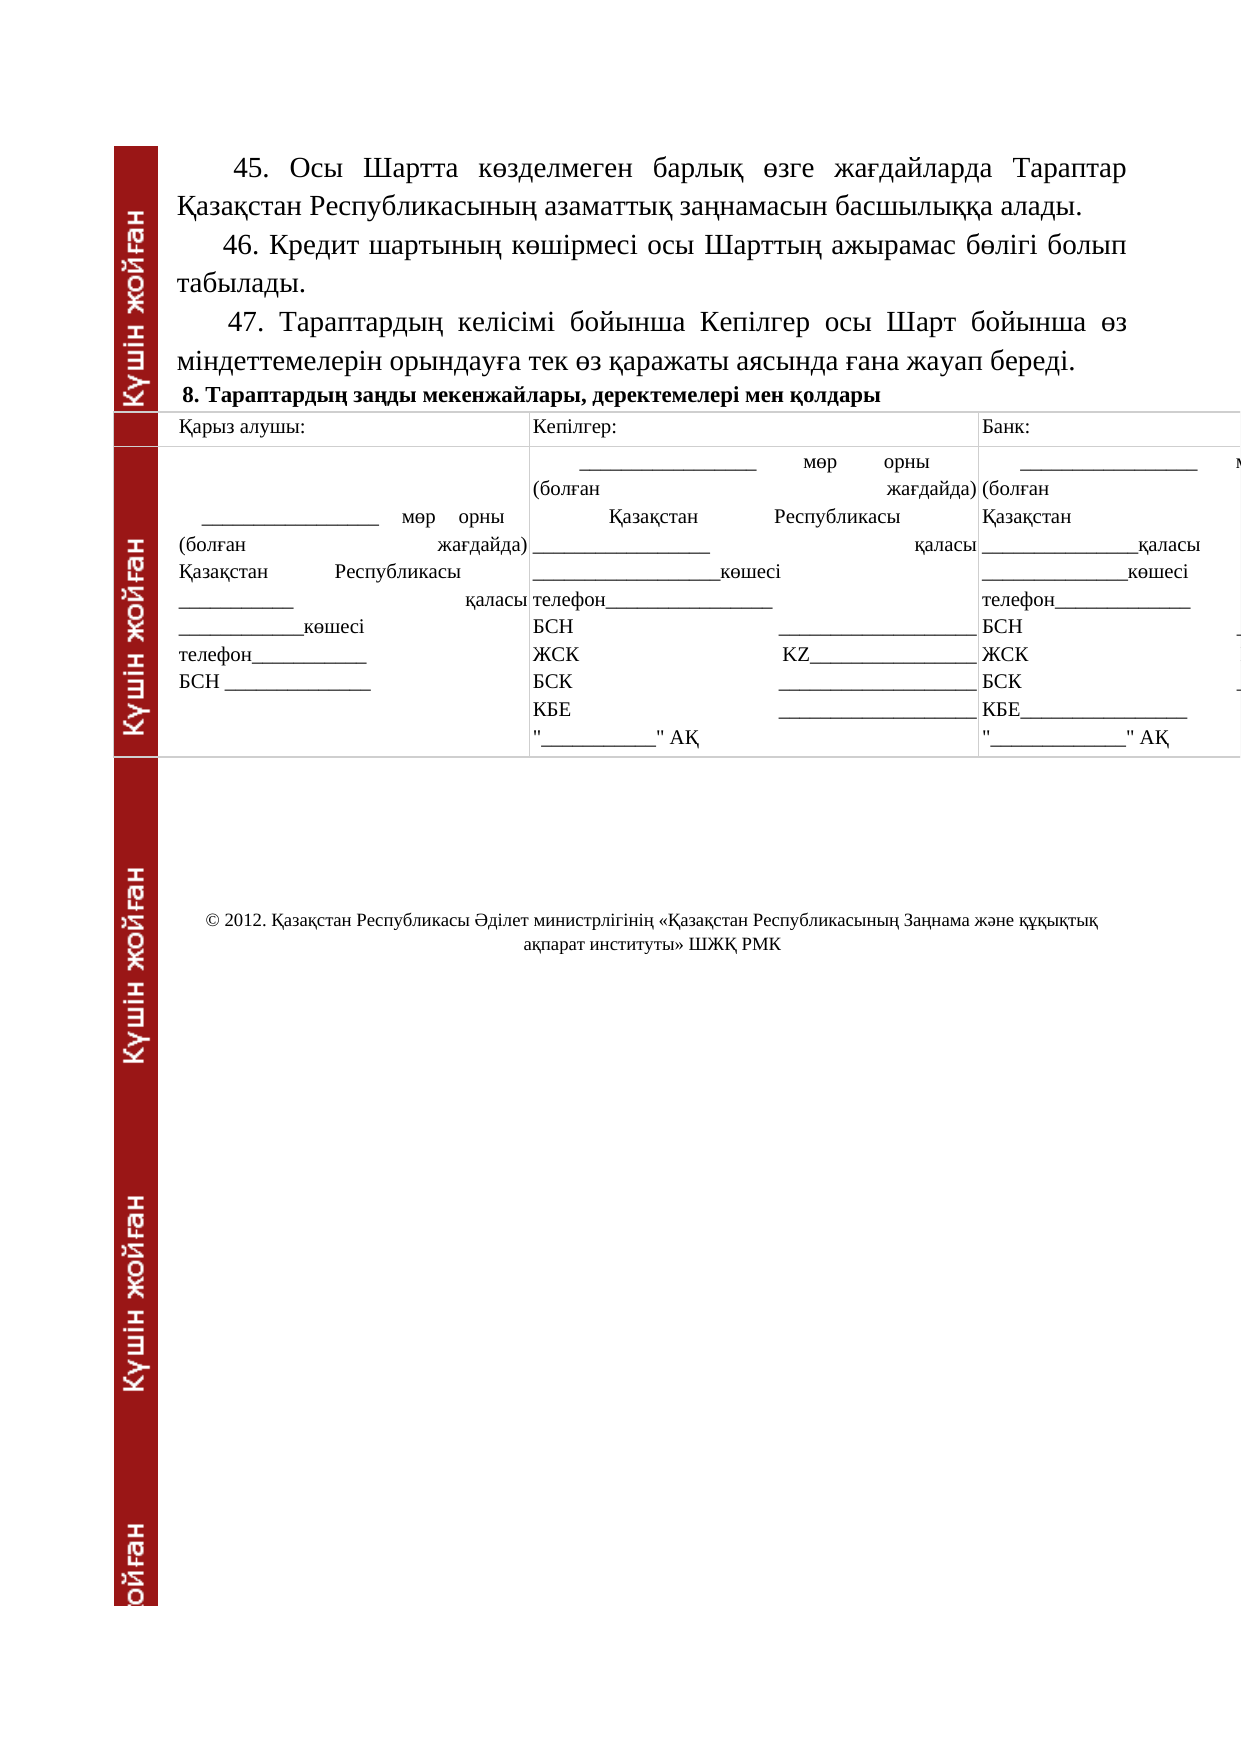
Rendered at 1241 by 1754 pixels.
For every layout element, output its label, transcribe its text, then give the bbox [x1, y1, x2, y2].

picture [114, 146, 158, 150]
picture [114, 299, 158, 304]
text 45. Осы Шартта көзделмеген барлық өзге жағдайларда Тараптар Қазақстан Республикасының азаматтық заңнамасын басшылыққа алады. [112, 150, 1128, 222]
table_header Банк: [979, 413, 1240, 446]
table_cell _________________ мөр орны (болған жағдайда) Қазақстан Республикасы _________________ қаласы __________________көшесі телефон________________ БСН ___________________ ЖСК KZ________________ БСК ___________________ КБЕ ___________________ "___________" АҚ [530, 447, 978, 756]
table_cell _________________ мөр орны (болған жағдайда) Қазақстан Республикасы ___________ қаласы ____________көшесі телефон___________ БСН ______________ [114, 447, 529, 756]
text 46. Кредит шартының көшірмесі осы Шарттың ажырамас бөлігі болып табылады. [112, 227, 1128, 299]
table_header Қарыз алушы: [114, 413, 529, 446]
text 8. Тараптардың заңды мекенжайлары, деректемелері мен қолдары [112, 381, 1128, 408]
picture [114, 376, 158, 381]
text 47. Тараптардың келісімі бойынша Кепілгер осы Шарт бойынша өз міндеттемелерін орындауға тек өз қаражаты аясында ғана жауап береді. [112, 304, 1128, 376]
text © 2012. Қазақстан Республикасы Әділет министрлігінің «Қазақстан Республикасының Заңнама және құқықтық ақпарат институты» ШЖҚ РМК [112, 908, 1128, 955]
picture [114, 955, 158, 1606]
picture [114, 758, 158, 908]
table_cell _________________ мөр орны (болған жағдайда) Қазақстан Республикасы _______________қаласы ______________көшесі телефон_____________ БСН _______________ ЖСК KZ____________ БСК _______________ КБЕ________________ "_____________" АҚ [979, 447, 1240, 756]
table_header Кепілгер: [530, 413, 978, 446]
picture [114, 222, 158, 227]
